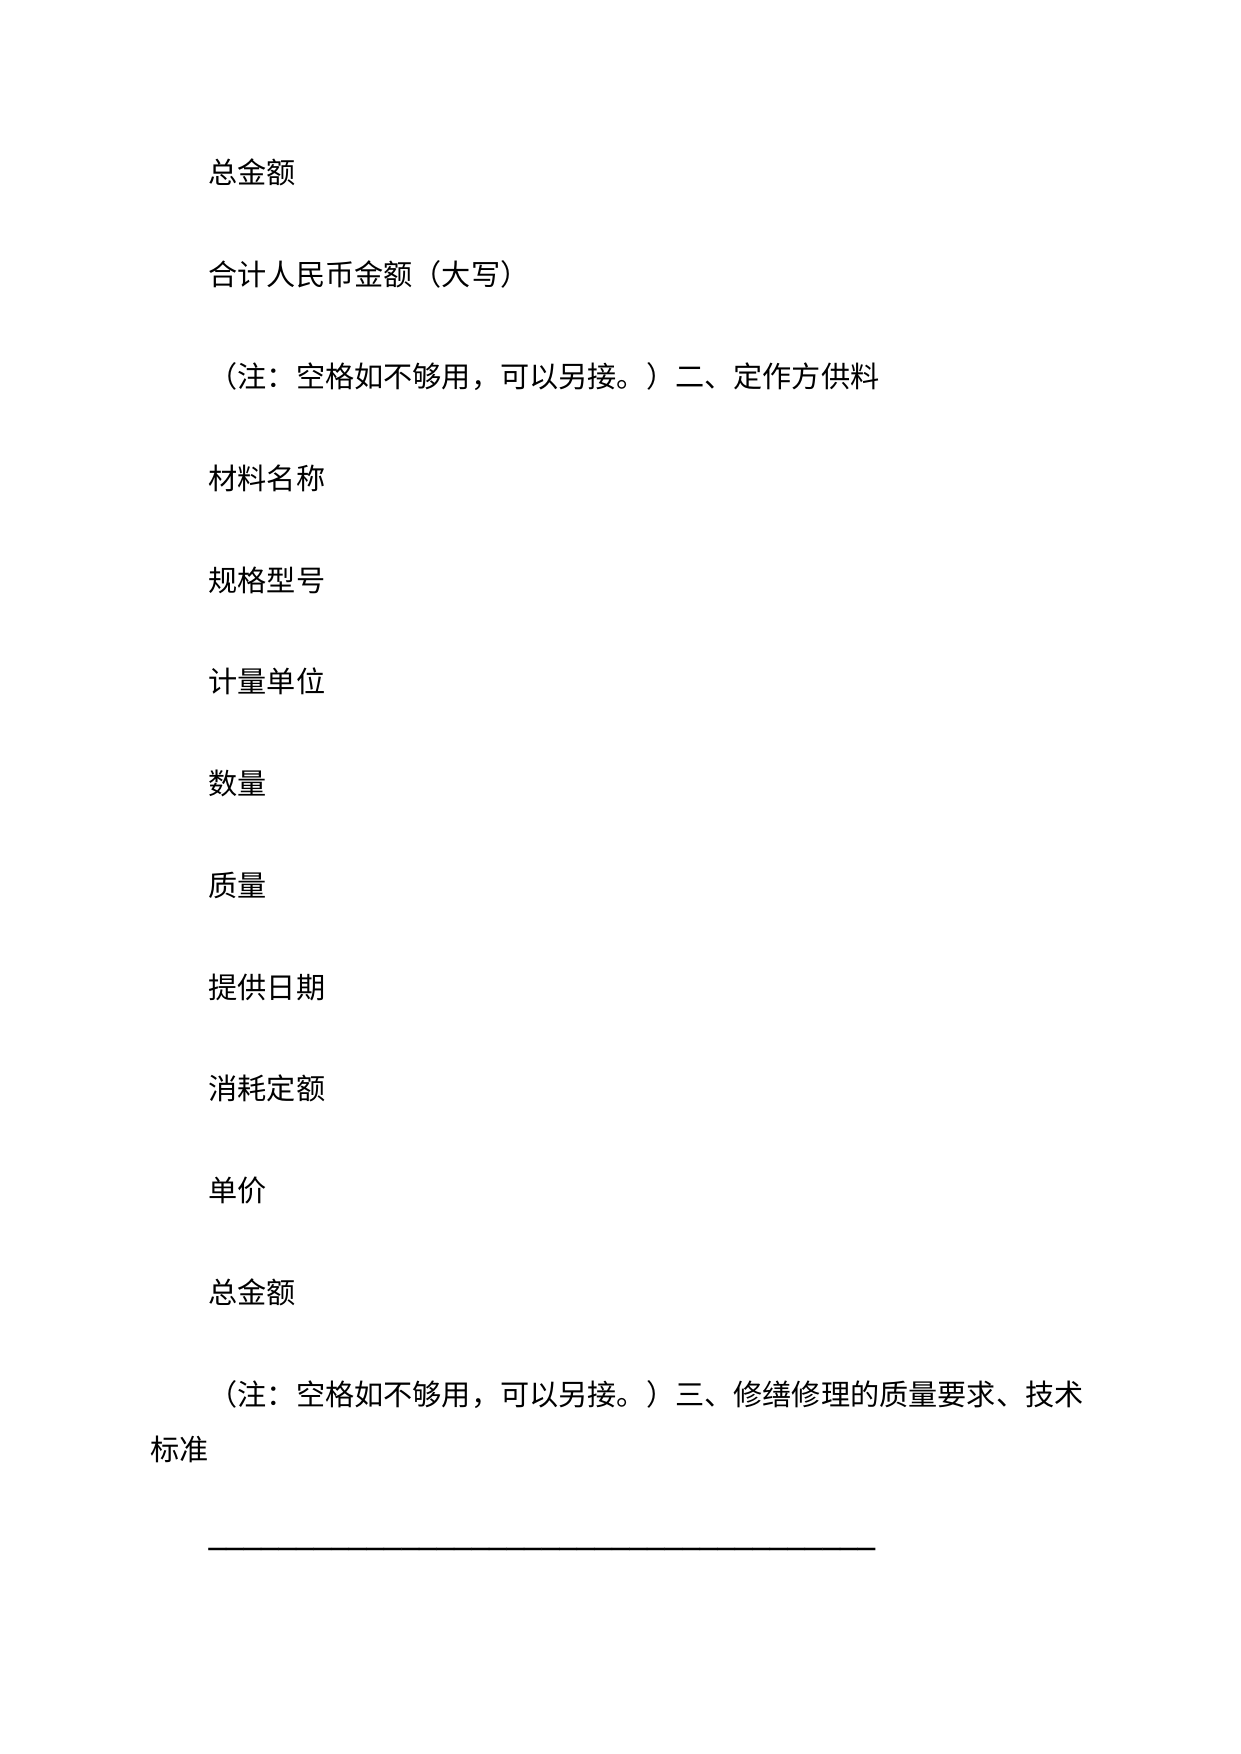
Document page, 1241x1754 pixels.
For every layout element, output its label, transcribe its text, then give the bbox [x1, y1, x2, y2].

text 总金额 [150, 1269, 1090, 1312]
text （注：空格如不够用，可以另接。）二、定作方供料 [150, 353, 1090, 396]
text 单价 [150, 1168, 1090, 1210]
text 数量 [150, 761, 1090, 803]
text 总金额 [150, 150, 1090, 192]
text 消耗定额 [150, 1066, 1090, 1108]
text （注：空格如不够用，可以另接。）三、修缮修理的质量要求、技术标准 [150, 1371, 1090, 1468]
text 规格型号 [150, 557, 1090, 599]
text 材料名称 [150, 455, 1090, 498]
text 提供日期 [150, 964, 1090, 1006]
text 质量 [150, 862, 1090, 905]
text ────────────────────────────────────── [150, 1528, 1090, 1568]
text 合计人民币金额（大写） [150, 252, 1090, 294]
text 计量单位 [150, 659, 1090, 701]
